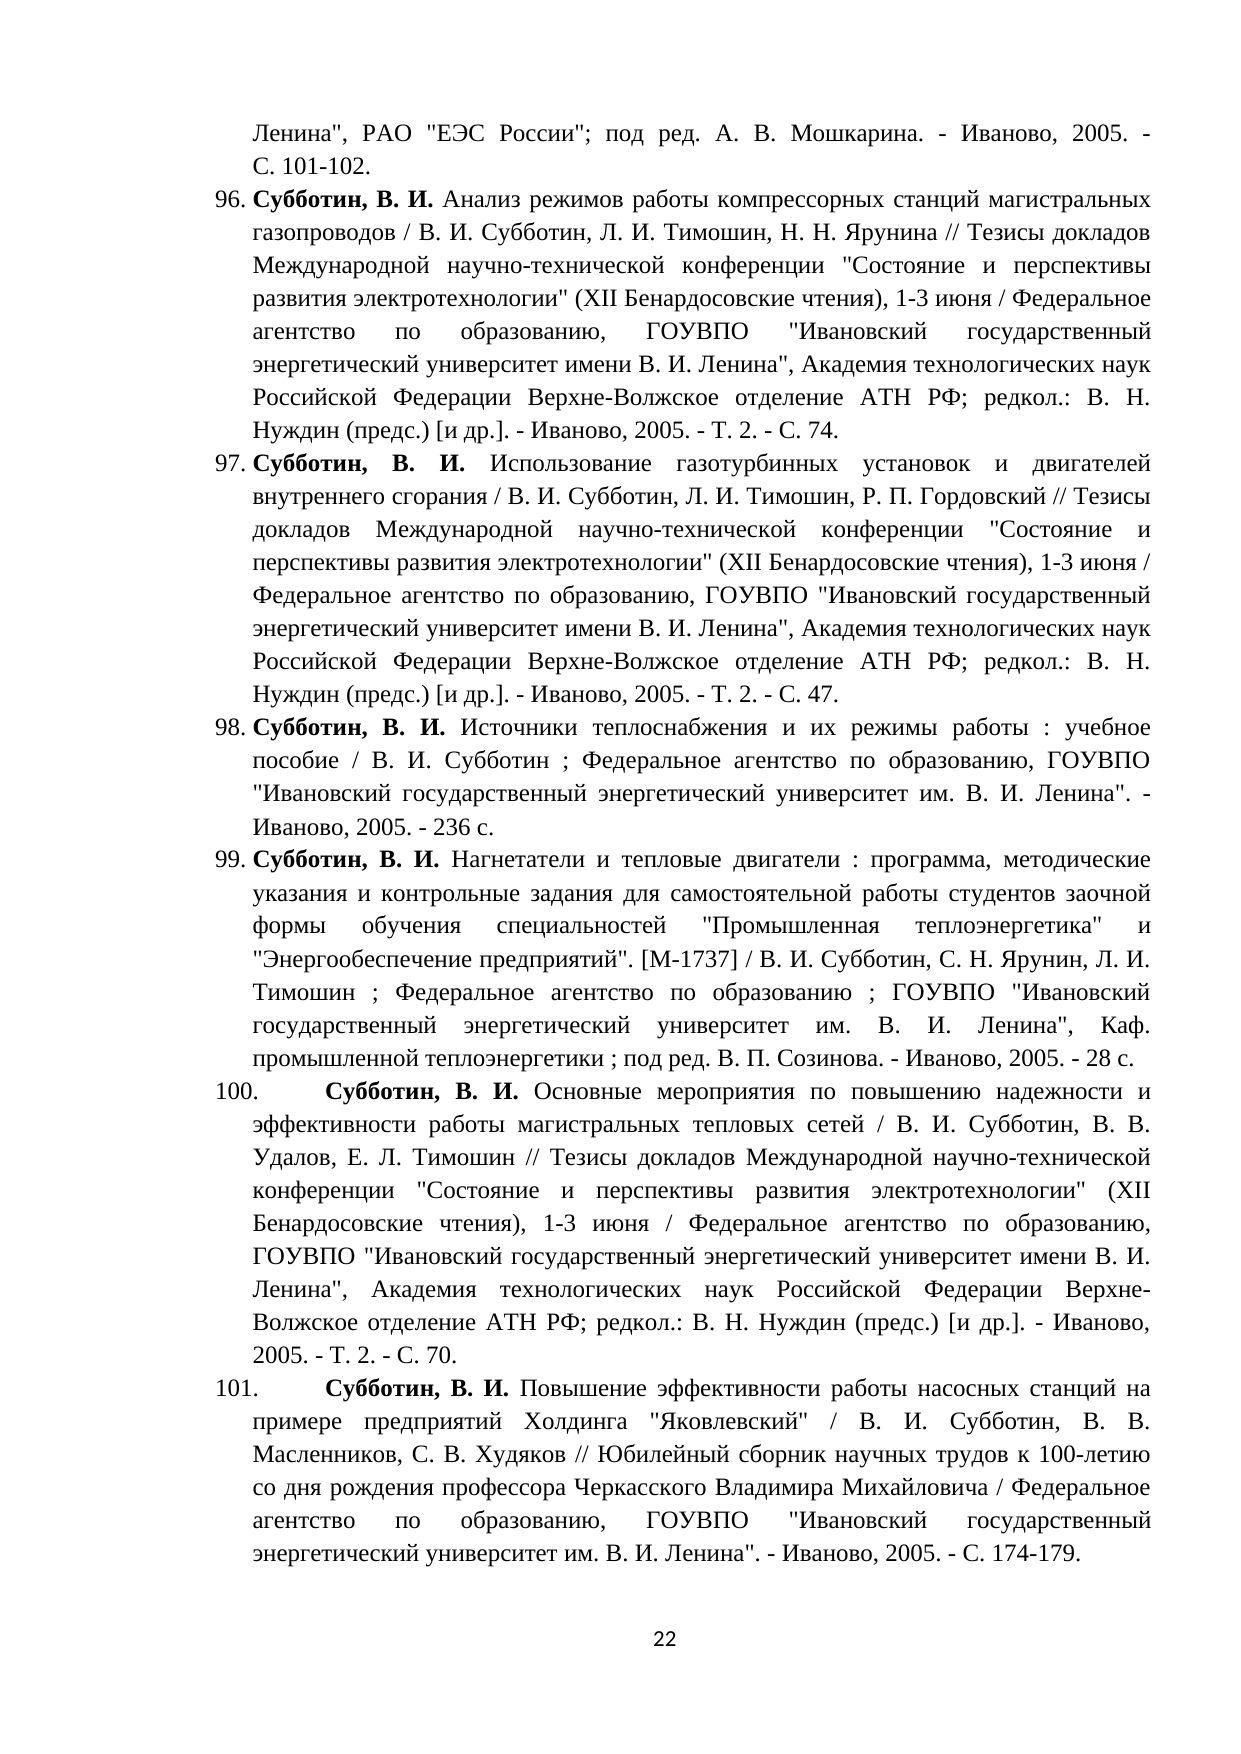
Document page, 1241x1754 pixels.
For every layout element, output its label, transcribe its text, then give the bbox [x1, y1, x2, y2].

list Субботин, В. И. Повышение эффективности работы насосных станций на примере предприятий Холдинга "Яковлевский" / В. И. Субботин, В. В. Масленников, С. В. Худяков // Юбилейный сборник научных трудов к 100-летию со дня рождения профессора Черкасского Владимира Михайловича / Федеральное агентство по образованию, ГОУВПО "Ивановский государственный энергетический университет им. В. И. Ленина". - Иваново, 2005. - С. 174-179. [215, 1373, 1152, 1567]
list Субботин, В. И. Анализ режимов работы компрессорных станций магистральных газопроводов / В. И. Субботин, Л. И. Тимошин, Н. Н. Ярунина // Тезисы докладов Международной научно-технической конференции "Состояние и перспективы развития электротехнологии" (XII Бенардосовские чтения), 1-3 июня / Федеральное агентство по образованию, ГОУВПО "Ивановский государственный энергетический университет имени В. И. Ленина", Академия технологических наук Российской Федерации Верхне-Волжское отделение АТН РФ; редкол.: В. Н. Нуждин (предс.) [и др.]. - Иваново, 2005. - Т. 2. - С. 74. [215, 184, 1152, 444]
list Субботин, В. И. Нагнетатели и тепловые двигатели : программа, методические указания и контрольные задания для самостоятельной работы студентов заочной формы обучения специальностей "Промышленная теплоэнергетика" и "Энергообеспечение предприятий". [М-1737] / В. И. Субботин, С. Н. Ярунин, Л. И. Тимошин ; Федеральное агентство по образованию ; ГОУВПО "Ивановский государственный энергетический университет им. В. И. Ленина", Каф. промышленной теплоэнергетики ; под ред. В. П. Созинова. - Иваново, 2005. - 28 с. [215, 844, 1152, 1071]
list Субботин, В. И. Источники теплоснабжения и их режимы работы : учебное пособие / В. И. Субботин ; Федеральное агентство по образованию, ГОУВПО "Ивановский государственный энергетический университет им. В. И. Ленина". - Иваново, 2005. - 236 с. [215, 712, 1152, 840]
list Субботин, В. И. Использование газотурбинных установок и двигателей внутреннего сгорания / В. И. Субботин, Л. И. Тимошин, Р. П. Гордовский // Тезисы докладов Международной научно-технической конференции "Состояние и перспективы развития электротехнологии" (XII Бенардосовские чтения), 1-3 июня / Федеральное агентство по образованию, ГОУВПО "Ивановский государственный энергетический университет имени В. И. Ленина", Академия технологических наук Российской Федерации Верхне-Волжское отделение АТН РФ; редкол.: В. Н. Нуждин (предс.) [и др.]. - Иваново, 2005. - Т. 2. - С. 47. [215, 448, 1152, 708]
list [215, 118, 1152, 180]
list Субботин, В. И. Основные мероприятия по повышению надежности и эффективности работы магистральных тепловых сетей / В. И. Субботин, В. В. Удалов, Е. Л. Тимошин // Тезисы докладов Международной научно-технической конференции "Состояние и перспективы развития электротехнологии" (XII Бенардосовские чтения), 1-3 июня / Федеральное агентство по образованию, ГОУВПО "Ивановский государственный энергетический университет имени В. И. Ленина", Академия технологических наук Российской Федерации Верхне-Волжское отделение АТН РФ; редкол.: В. Н. Нуждин (предс.) [и др.]. - Иваново, 2005. - Т. 2. - С. 70. [215, 1076, 1152, 1369]
